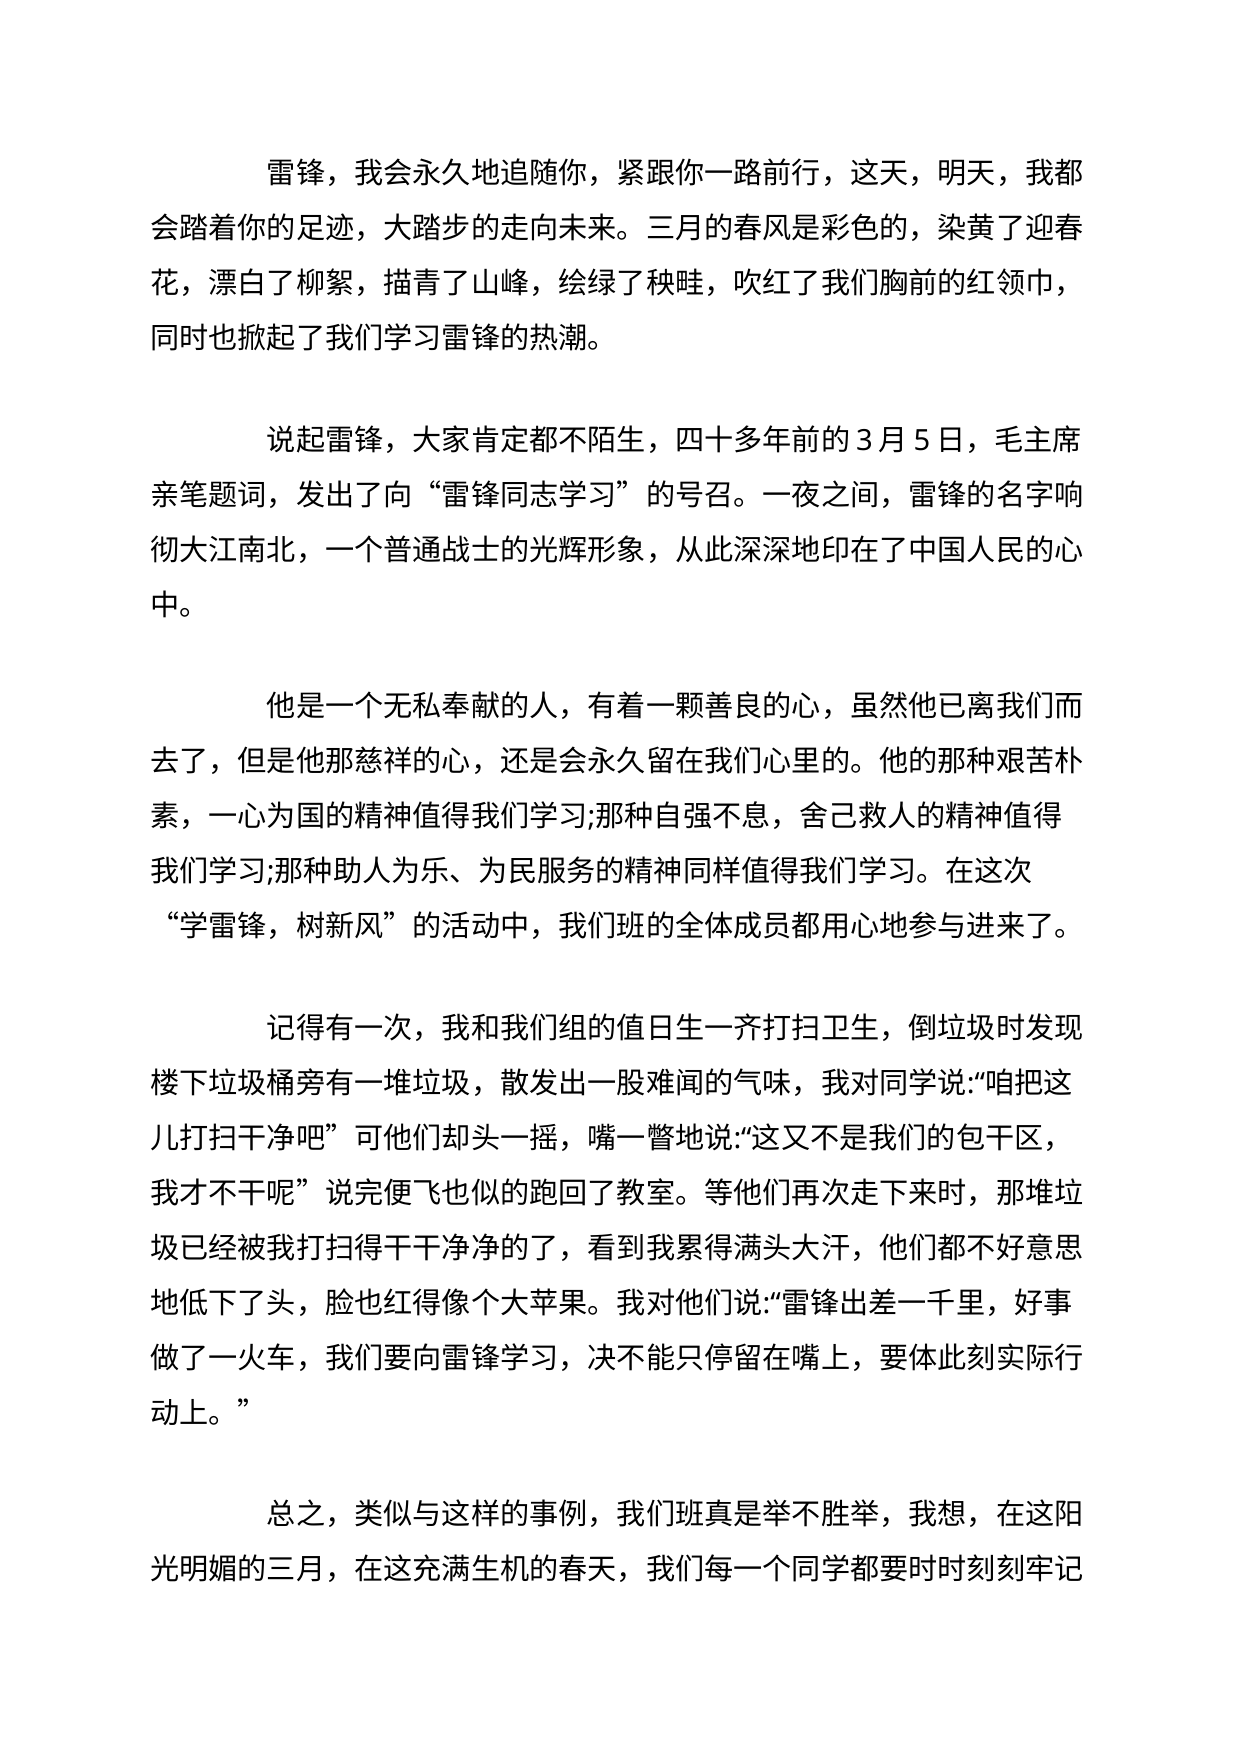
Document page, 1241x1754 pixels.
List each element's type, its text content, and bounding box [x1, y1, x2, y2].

text 雷锋，我会永久地追随你，紧跟你一路前行，这天，明天，我都会踏着你的足迹，大踏步的走向未来。三月的春风是彩色的，染黄了迎春花，漂白了柳絮，描青了山峰，绘绿了秧畦，吹红了我们胸前的红领巾，同时也掀起了我们学习雷锋的热潮。 [150, 150, 1090, 357]
text 记得有一次，我和我们组的值日生一齐打扫卫生，倒垃圾时发现楼下垃圾桶旁有一堆垃圾，散发出一股难闻的气味，我对同学说:“咱把这儿打扫干净吧”可他们却头一摇，嘴一瞥地说:“这又不是我们的包干区，我才不干呢”说完便飞也似的跑回了教室。等他们再次走下来时，那堆垃圾已经被我打扫得干干净净的了，看到我累得满头大汗，他们都不好意思地低下了头，脸也红得像个大苹果。我对他们说:“雷锋出差一千里，好事做了一火车，我们要向雷锋学习，决不能只停留在嘴上，要体此刻实际行动上。” [150, 1004, 1090, 1431]
text 他是一个无私奉献的人，有着一颗善良的心，虽然他已离我们而去了，但是他那慈祥的心，还是会永久留在我们心里的。他的那种艰苦朴素，一心为国的精神值得我们学习;那种自强不息，舍己救人的精神值得我们学习;那种助人为乐、为民服务的精神同样值得我们学习。在这次“学雷锋，树新风”的活动中，我们班的全体成员都用心地参与进来了。 [150, 683, 1090, 945]
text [150, 1491, 1090, 1588]
text 说起雷锋，大家肯定都不陌生，四十多年前的3月5日，毛主席亲笔题词，发出了向“雷锋同志学习”的号召。一夜之间，雷锋的名字响彻大江南北，一个普通战士的光辉形象，从此深深地印在了中国人民的心中。 [150, 416, 1090, 623]
